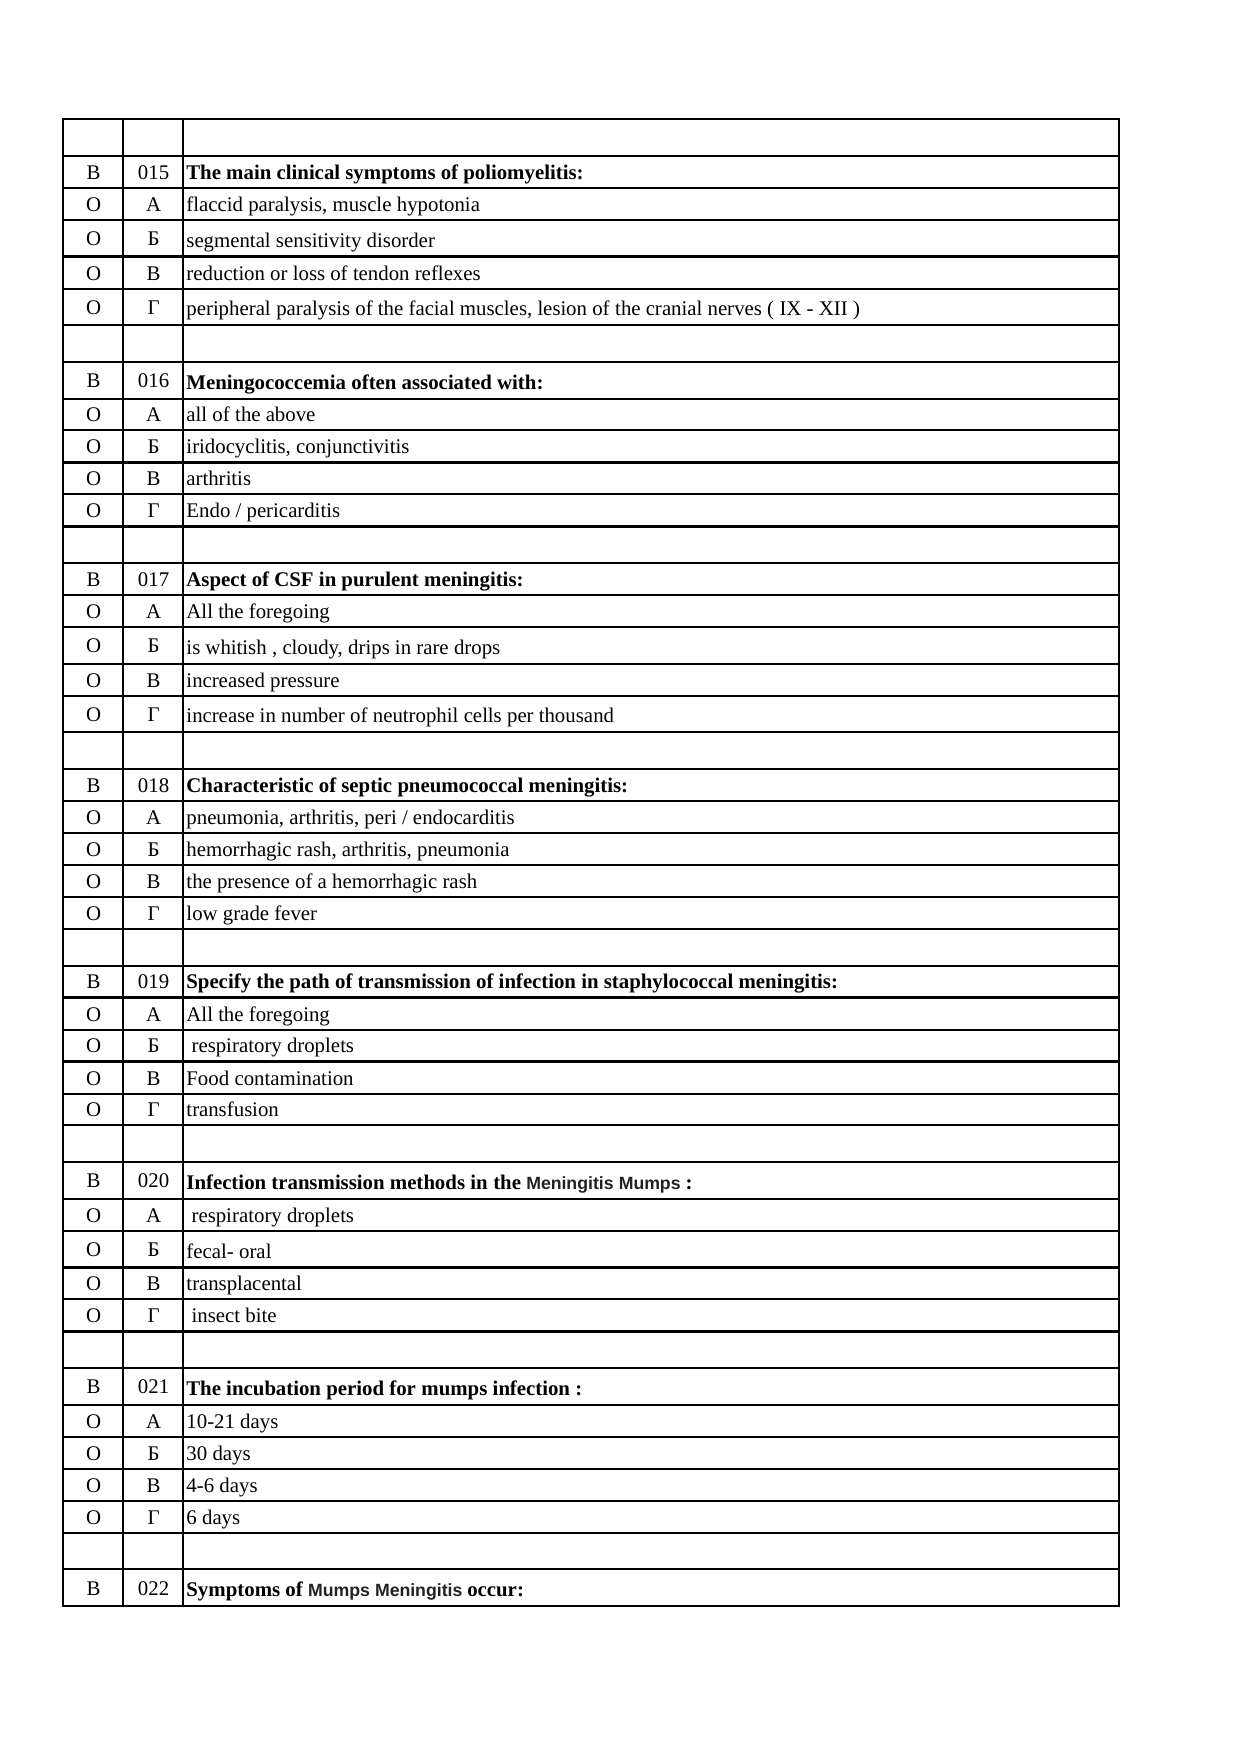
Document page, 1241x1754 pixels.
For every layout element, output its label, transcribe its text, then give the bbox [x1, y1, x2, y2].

table_cell В [64, 1163, 122, 1198]
table_cell 10-21 days [184, 1406, 1118, 1436]
table_cell [124, 1126, 182, 1161]
table_cell О [64, 628, 122, 663]
table_cell 019 [124, 967, 182, 996]
table_cell 021 [124, 1369, 182, 1404]
table_cell [124, 326, 182, 361]
table_cell В [124, 665, 182, 694]
table_cell В [64, 157, 122, 187]
table_cell Г [124, 1502, 182, 1532]
table_cell [184, 1333, 1118, 1367]
table_cell О [64, 834, 122, 864]
table_cell [124, 528, 182, 562]
table_cell В [124, 1063, 182, 1092]
table_cell [124, 930, 182, 964]
table_cell low grade fever [184, 898, 1118, 928]
table_cell О [64, 1063, 122, 1092]
table_cell Г [124, 495, 182, 525]
table_cell The incubation period for mumps infection : [184, 1369, 1118, 1404]
table_cell [184, 930, 1118, 964]
table_cell О [64, 1200, 122, 1230]
table_cell 022 [124, 1570, 182, 1605]
table_cell О [64, 1031, 122, 1060]
table_cell Б [124, 431, 182, 461]
table_cell 020 [124, 1163, 182, 1198]
table_cell А [124, 1200, 182, 1230]
table_cell fecal- oral [184, 1232, 1118, 1266]
table_cell [64, 1126, 122, 1161]
table_cell pneumonia, arthritis, peri / endocarditis [184, 802, 1118, 832]
table_cell [64, 930, 122, 964]
table_cell [184, 120, 1118, 155]
table_cell respiratory droplets [184, 1200, 1118, 1230]
table_cell О [64, 596, 122, 626]
table_cell [184, 326, 1118, 361]
table_cell О [64, 464, 122, 493]
table_cell О [64, 1300, 122, 1330]
table_cell А [124, 400, 182, 429]
table_cell hemorrhagic rash, arthritis, pneumonia [184, 834, 1118, 864]
table_cell 017 [124, 564, 182, 594]
table_cell Г [124, 1300, 182, 1330]
table_cell respiratory droplets [184, 1031, 1118, 1060]
table_cell Characteristic of septic pneumococcal meningitis: [184, 770, 1118, 800]
table_cell В [64, 564, 122, 594]
table_cell О [64, 999, 122, 1028]
table_cell В [124, 1269, 182, 1298]
table_cell О [64, 221, 122, 255]
table_cell О [64, 866, 122, 896]
table_cell О [64, 1406, 122, 1436]
table_cell Г [124, 697, 182, 731]
table_cell В [124, 258, 182, 287]
table_cell [64, 1333, 122, 1367]
table_cell А [124, 999, 182, 1028]
table_cell transplacental [184, 1269, 1118, 1298]
table_cell Б [124, 221, 182, 255]
table_cell 015 [124, 157, 182, 187]
table_cell О [64, 431, 122, 461]
table_cell В [64, 770, 122, 800]
table_cell [184, 1534, 1118, 1568]
table_cell [124, 1333, 182, 1367]
table_cell [124, 733, 182, 768]
table_cell Meningococcemia often associated with: [184, 363, 1118, 397]
table_cell insect bite [184, 1300, 1118, 1330]
table_cell Г [124, 898, 182, 928]
table_cell А [124, 1406, 182, 1436]
table_cell В [124, 464, 182, 493]
table_cell increased pressure [184, 665, 1118, 694]
table_cell Infection transmission methods in the Meningitis Mumps : [184, 1163, 1118, 1198]
table_cell О [64, 290, 122, 324]
table_cell [64, 528, 122, 562]
table_cell [184, 1126, 1118, 1161]
table_cell [124, 1534, 182, 1568]
table_cell А [124, 802, 182, 832]
table_cell Б [124, 1031, 182, 1060]
table_cell reduction or loss of tendon reflexes [184, 258, 1118, 287]
table_cell [64, 1534, 122, 1568]
table_cell Food contamination [184, 1063, 1118, 1092]
table_cell В [124, 1470, 182, 1499]
table_cell 30 days [184, 1438, 1118, 1468]
table_cell О [64, 1095, 122, 1124]
table_cell О [64, 1470, 122, 1499]
table_cell О [64, 495, 122, 525]
table_cell [184, 528, 1118, 562]
table_cell О [64, 898, 122, 928]
table_cell arthritis [184, 464, 1118, 493]
table_cell Symptoms of Mumps Meningitis occur: [184, 1570, 1118, 1605]
table_cell Г [124, 290, 182, 324]
table_cell Б [124, 834, 182, 864]
table_cell flaccid paralysis, muscle hypotonia [184, 189, 1118, 219]
table_cell В [64, 967, 122, 996]
table_cell О [64, 258, 122, 287]
table_cell The main clinical symptoms of poliomyelitis: [184, 157, 1118, 187]
table_cell Б [124, 628, 182, 663]
table_cell О [64, 400, 122, 429]
table_cell [64, 733, 122, 768]
table_cell peripheral paralysis of the facial muscles, lesion of the cranial nerves ( IX - XII ) [184, 290, 1118, 324]
table_cell 016 [124, 363, 182, 397]
table_cell all of the above [184, 400, 1118, 429]
table_cell [64, 326, 122, 361]
table_cell All the foregoing [184, 999, 1118, 1028]
table_cell Г [124, 1095, 182, 1124]
table_cell Б [124, 1232, 182, 1266]
table_cell is whitish , cloudy, drips in rare drops [184, 628, 1118, 663]
table_cell О [64, 1232, 122, 1266]
table_cell segmental sensitivity disorder [184, 221, 1118, 255]
table_cell В [124, 866, 182, 896]
table_cell Б [124, 1438, 182, 1468]
table_cell О [64, 697, 122, 731]
table_cell О [64, 1269, 122, 1298]
table_cell transfusion [184, 1095, 1118, 1124]
table_cell 6 days [184, 1502, 1118, 1532]
table_cell increase in number of neutrophil cells per thousand [184, 697, 1118, 731]
table_cell [64, 120, 122, 155]
table_cell Aspect of CSF in purulent meningitis: [184, 564, 1118, 594]
table_cell 018 [124, 770, 182, 800]
table_cell 4-6 days [184, 1470, 1118, 1499]
table_cell the presence of a hemorrhagic rash [184, 866, 1118, 896]
table_cell А [124, 189, 182, 219]
table_cell В [64, 1570, 122, 1605]
table_cell All the foregoing [184, 596, 1118, 626]
table_cell О [64, 802, 122, 832]
table_cell [184, 733, 1118, 768]
table_cell Endo / pericarditis [184, 495, 1118, 525]
table_cell О [64, 189, 122, 219]
table_cell Specify the path of transmission of infection in staphylococcal meningitis: [184, 967, 1118, 996]
table_cell О [64, 1502, 122, 1532]
table_cell В [64, 1369, 122, 1404]
table_cell iridocyclitis, conjunctivitis [184, 431, 1118, 461]
table_cell [124, 120, 182, 155]
table_cell О [64, 665, 122, 694]
table_cell О [64, 1438, 122, 1468]
table_cell В [64, 363, 122, 397]
table_cell А [124, 596, 182, 626]
